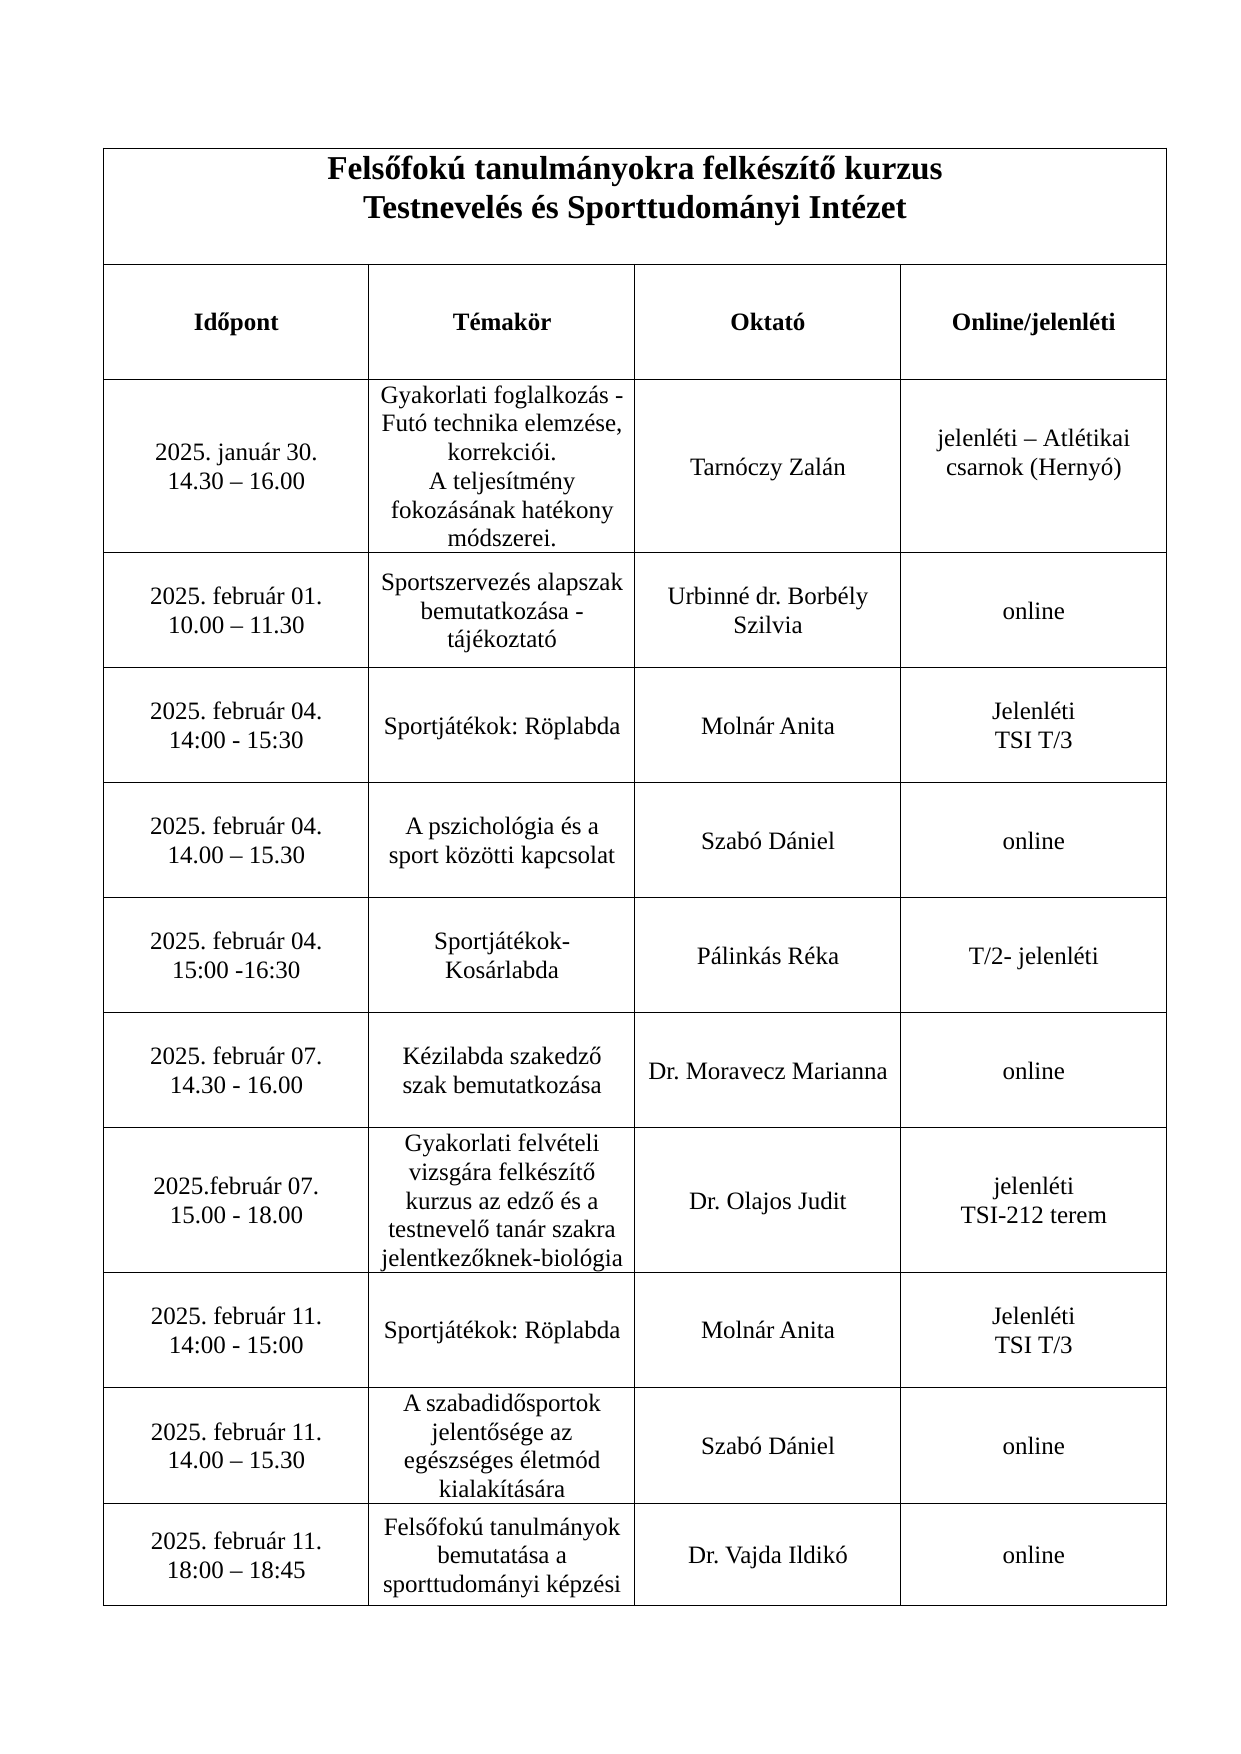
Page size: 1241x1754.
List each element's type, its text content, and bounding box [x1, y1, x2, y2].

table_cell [104, 1504, 368, 1605]
table_cell Sportjátékok-Kosárlabda [369, 898, 634, 1012]
table_cell Sportszervezés alapszak bemutatkozása - tájékoztató [369, 553, 634, 667]
table_cell Sportjátékok: Röplabda [369, 1273, 634, 1387]
table_cell Szabó Dániel [635, 1388, 900, 1503]
table_cell Pálinkás Réka [635, 898, 900, 1012]
table_cell online [901, 783, 1166, 897]
table_cell Tarnóczy Zalán [635, 380, 900, 552]
table_cell Jelenléti TSI T/3 [901, 668, 1166, 782]
table_cell online [901, 1504, 1166, 1605]
table_cell Szabó Dániel [635, 783, 900, 897]
table_cell Sportjátékok: Röplabda [369, 668, 634, 782]
table_cell jelenléti TSI-212 terem [901, 1128, 1166, 1272]
table_cell 2025. február 11. 14:00 - 15:00 [104, 1273, 368, 1387]
table_cell 2025.február 07. 15.00 - 18.00 [104, 1128, 368, 1272]
table_header Felsőfokú tanulmányokra felkészítő kurzus Testnevelés és Sporttudományi Intézet [104, 149, 1166, 264]
table_cell Dr. Vajda Ildikó [635, 1504, 900, 1605]
table_cell 2025. február 11. 14.00 – 15.30 [104, 1388, 368, 1503]
table_cell T/2- jelenléti [901, 898, 1166, 1012]
table_cell 2025. február 07. 14.30 - 16.00 [104, 1013, 368, 1127]
table_cell Témakör [369, 265, 634, 379]
table_cell A pszichológia és a sport közötti kapcsolat [369, 783, 634, 897]
table_cell Gyakorlati foglalkozás - Futó technika elemzése, korrekciói. A teljesítmény fokozásának hatékony módszerei. [369, 380, 634, 552]
table_cell Online/jelenléti [901, 265, 1166, 379]
table_cell Gyakorlati felvételi vizsgára felkészítő kurzus az edző és a testnevelő tanár szakra jelentkezőknek-biológia [369, 1128, 634, 1272]
table_cell Dr. Moravecz Marianna [635, 1013, 900, 1127]
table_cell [369, 1504, 634, 1605]
table_cell Molnár Anita [635, 668, 900, 782]
table_cell 2025. február 04. 15:00 -16:30 [104, 898, 368, 1012]
table_cell Oktató [635, 265, 900, 379]
table_cell Urbinné dr. Borbély Szilvia [635, 553, 900, 667]
table_cell A szabadidősportok jelentősége az egészséges életmód kialakítására [369, 1388, 634, 1503]
table_cell Molnár Anita [635, 1273, 900, 1387]
table_cell 2025. február 01. 10.00 – 11.30 [104, 553, 368, 667]
table_cell online [901, 1388, 1166, 1503]
table_cell Időpont [104, 265, 368, 379]
table_cell Jelenléti TSI T/3 [901, 1273, 1166, 1387]
table_cell Dr. Olajos Judit [635, 1128, 900, 1272]
table_cell 2025. január 30. 14.30 – 16.00 [104, 380, 368, 552]
table_cell 2025. február 04. 14:00 - 15:30 [104, 668, 368, 782]
table_cell jelenléti – Atlétikai csarnok (Hernyó) [901, 380, 1166, 552]
table_cell online [901, 553, 1166, 667]
table_cell 2025. február 04. 14.00 – 15.30 [104, 783, 368, 897]
table_cell online [901, 1013, 1166, 1127]
table_cell Kézilabda szakedző szak bemutatkozása [369, 1013, 634, 1127]
